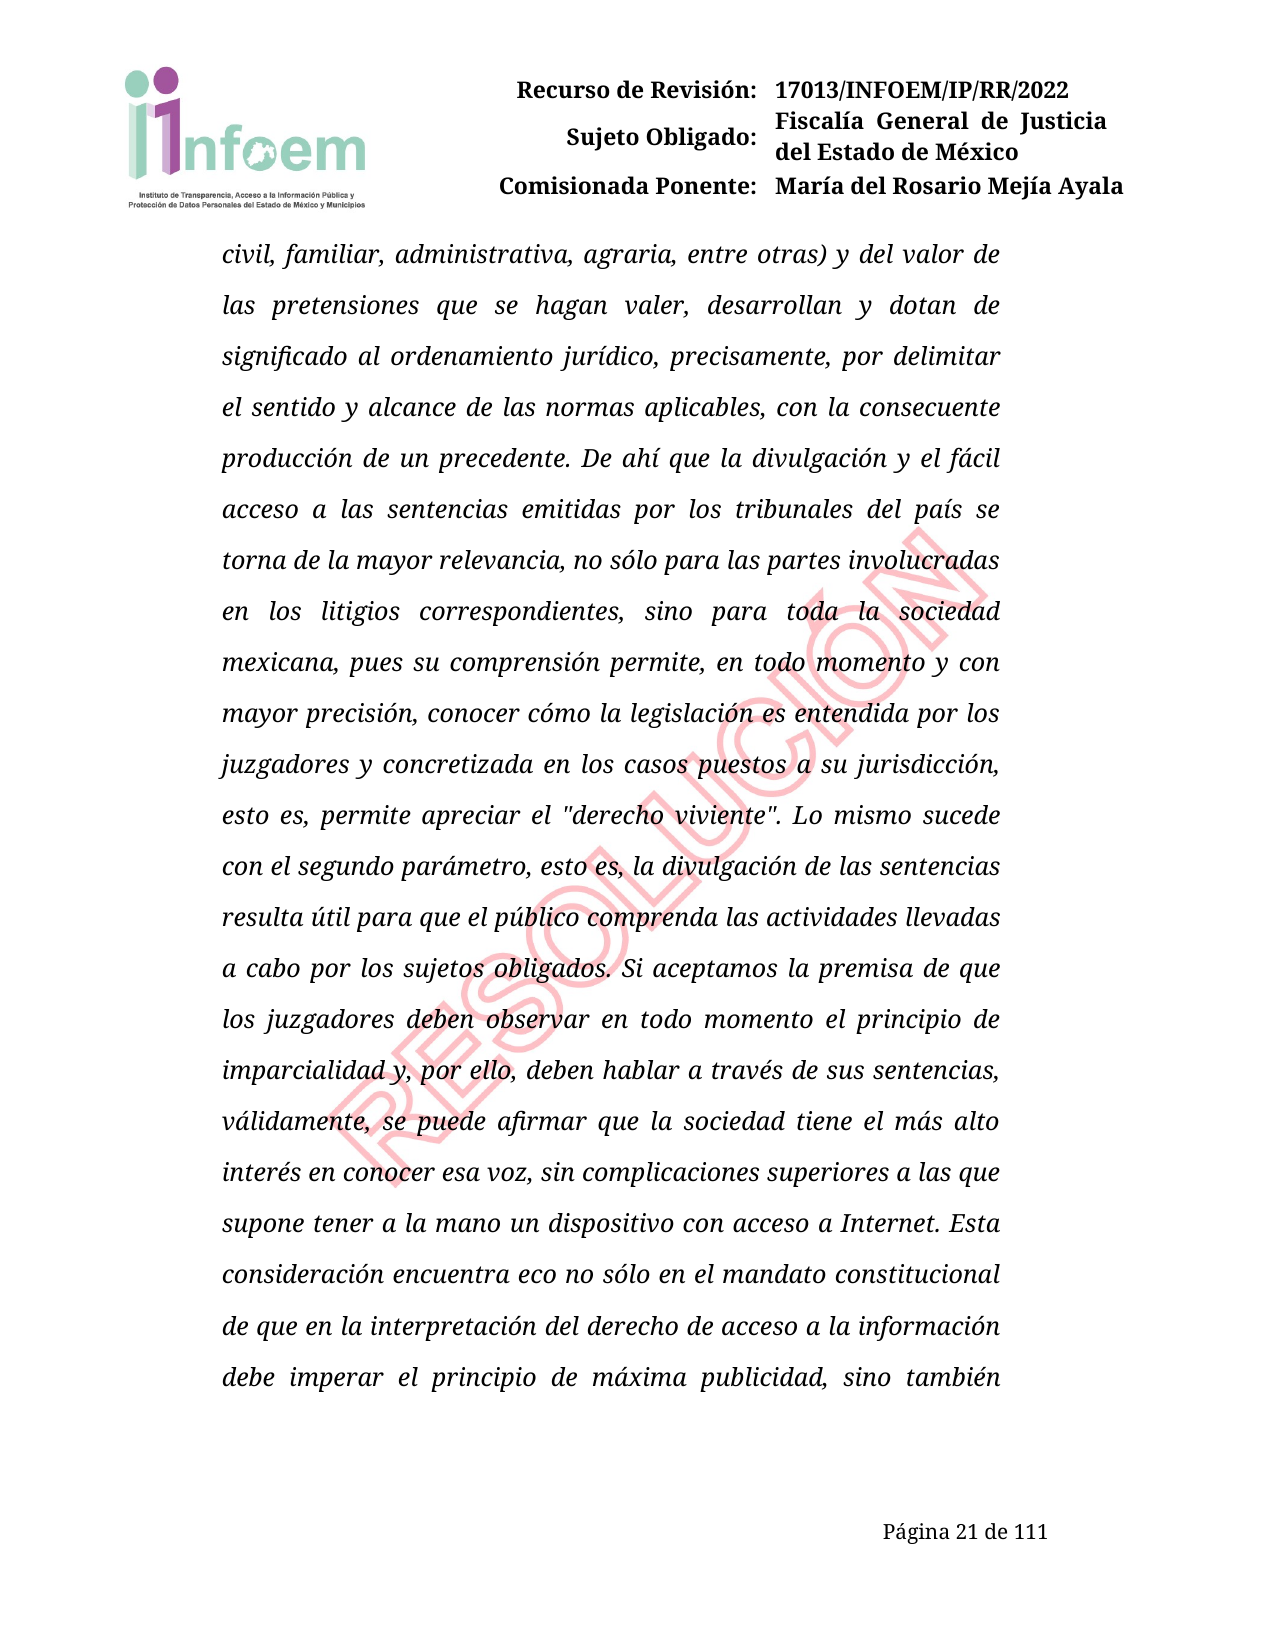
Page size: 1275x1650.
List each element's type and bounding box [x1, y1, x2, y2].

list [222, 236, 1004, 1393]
picture [5, 6, 1275, 1650]
